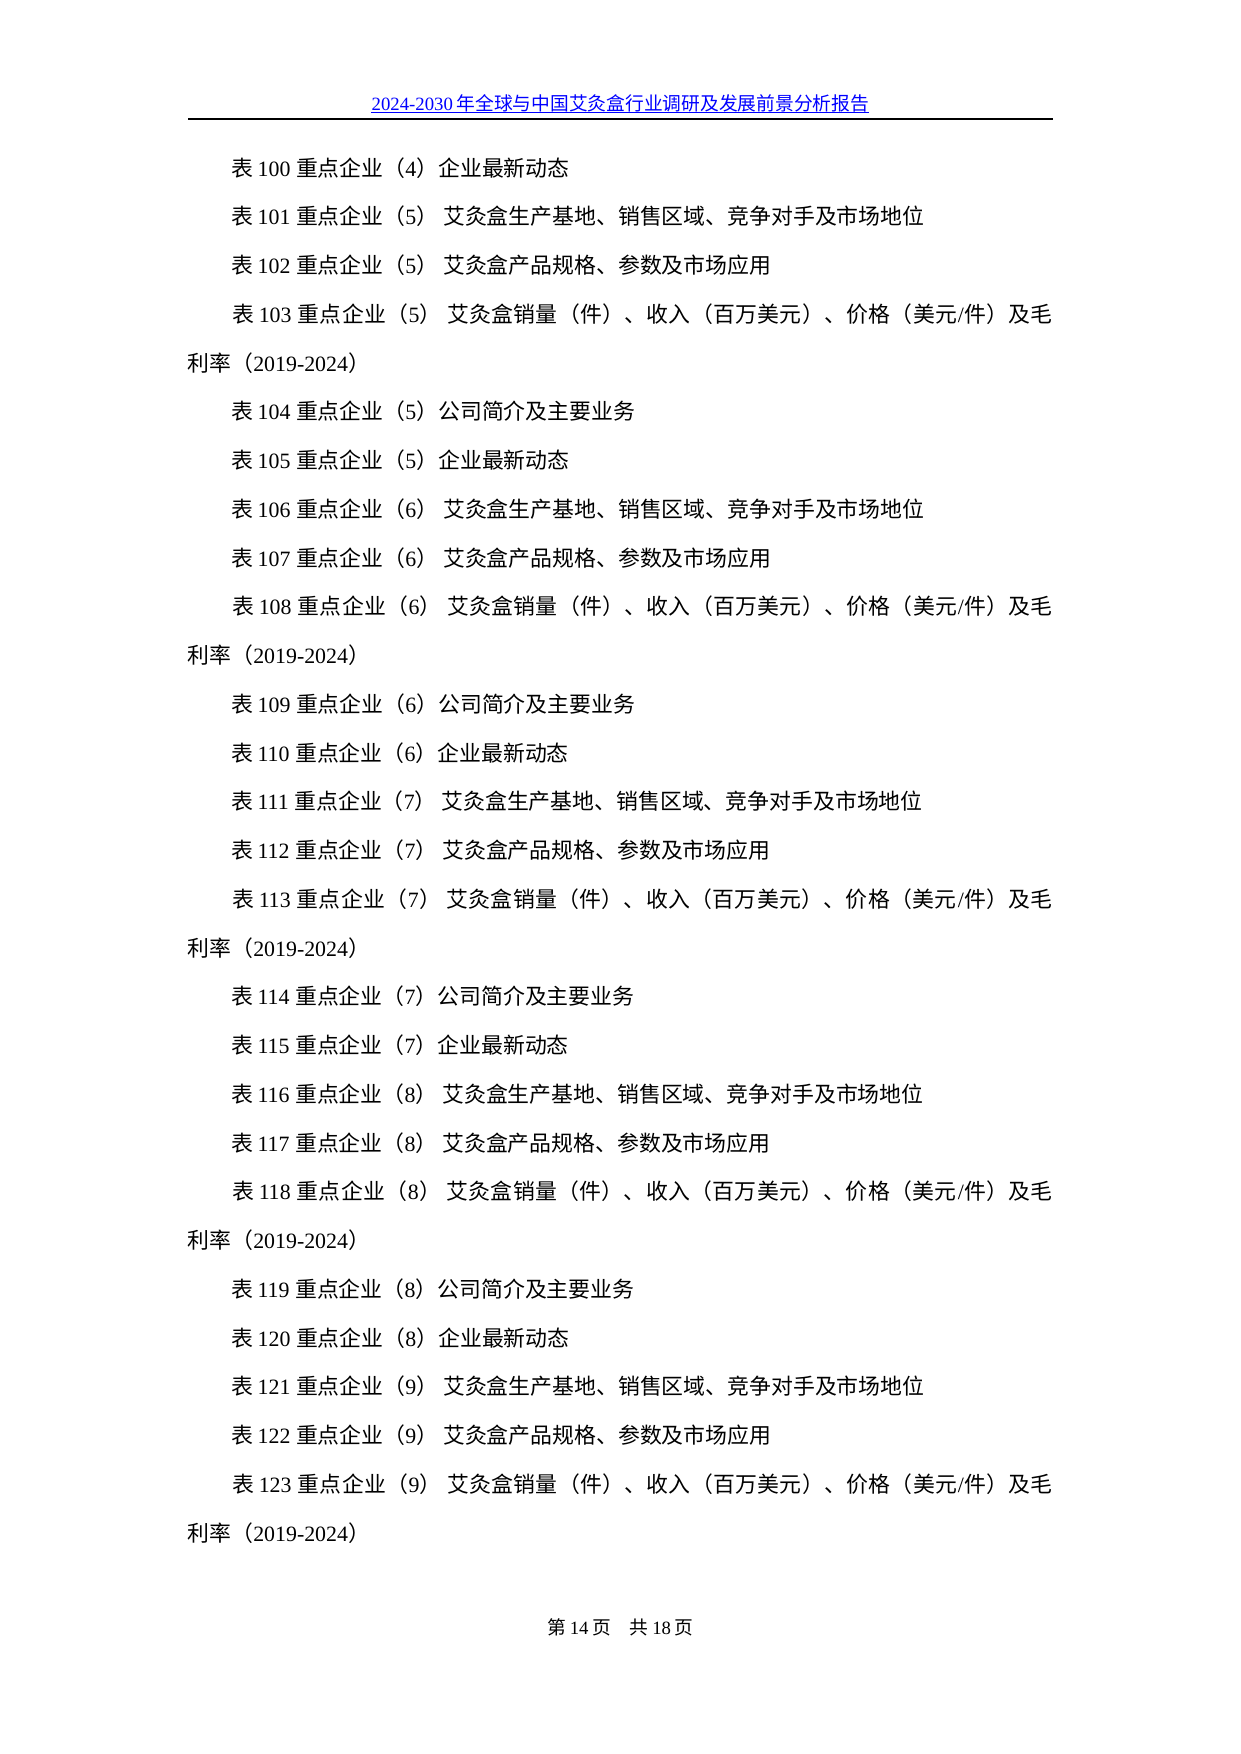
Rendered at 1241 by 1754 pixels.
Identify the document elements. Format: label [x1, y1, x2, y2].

text [187, 150, 1053, 1548]
